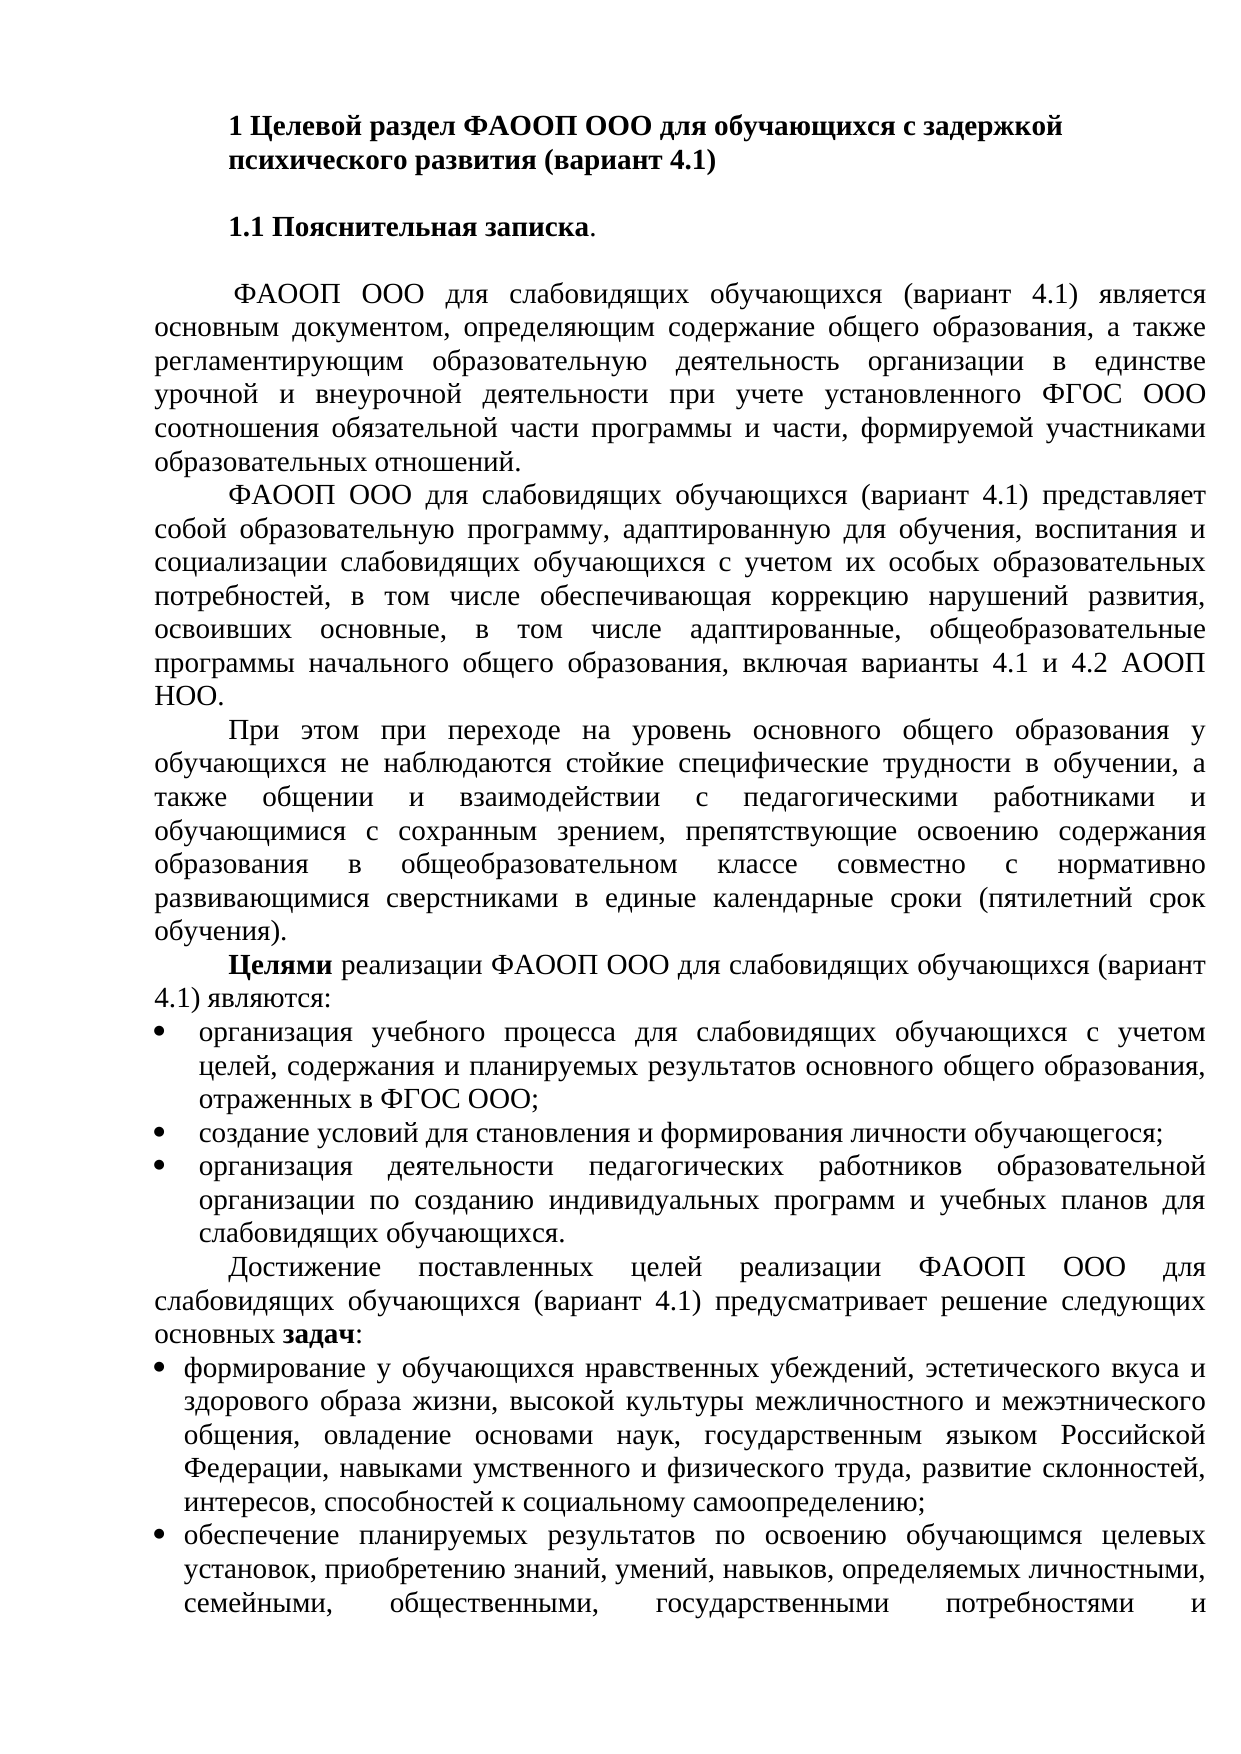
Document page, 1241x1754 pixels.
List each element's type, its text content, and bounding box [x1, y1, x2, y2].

text При этом при переходе на уровень основного общего образования у обучающихся не наблюдаются стойкие специфические трудности в обучении, а также общении и взаимодействии с педагогическими работниками и обучающимися с сохранным зрением, препятствующие освоению содержания образования в общеобразовательном классе совместно с нормативно развивающимися сверстниками в единые календарные сроки (пятилетний срок обучения). [154, 712, 1207, 947]
text психического развития (вариант 4.1) [154, 142, 1207, 175]
list создание условий для становления и формирования личности обучающегося; [154, 1115, 1207, 1148]
text ФАООП ООО для слабовидящих обучающихся (вариант 4.1) представляет собой образовательную программу, адаптированную для обучения, воспитания и социализации слабовидящих обучающихся с учетом их особых образовательных потребностей, в том числе обеспечивающая коррекцию нарушений развития, освоивших основные, в том числе адаптированные, общеобразовательные программы начального общего образования, включая варианты 4.1 и 4.2 АООП НОО. [154, 477, 1207, 712]
text 1 Целевой раздел ФАООП ООО для обучающихся с задержкой [154, 108, 1207, 142]
text Достижение поставленных целей реализации ФАООП ООО для слабовидящих обучающихся (вариант 4.1) предусматривает решение следующих основных задач: [154, 1249, 1207, 1350]
list формирование у обучающихся нравственных убеждений, эстетического вкуса и здорового образа жизни, высокой культуры межличностного и межэтнического общения, овладение основами наук, государственным языком Российской Федерации, навыками умственного и физического труда, развитие склонностей, интересов, способностей к социальному самоопределению; [154, 1350, 1207, 1517]
list организация деятельности педагогических работников образовательной организации по созданию индивидуальных программ и учебных планов для слабовидящих обучающихся. [154, 1148, 1207, 1249]
list организация учебного процесса для слабовидящих обучающихся с учетом целей, содержания и планируемых результатов основного общего образования, отраженных в ФГОС ООО; [154, 1014, 1207, 1115]
text Целями реализации ФАООП ООО для слабовидящих обучающихся (вариант 4.1) являются: [154, 947, 1207, 1014]
text ФАООП ООО для слабовидящих обучающихся (вариант 4.1) является основным документом, определяющим содержание общего образования, а также регламентирующим образовательную деятельность организации в единстве урочной и внеурочной деятельности при учете установленного ФГОС ООО соотношения обязательной части программы и части, формируемой участниками образовательных отношений. [154, 276, 1207, 477]
list Пояснительная записка. [228, 209, 1207, 242]
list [154, 1517, 1207, 1618]
